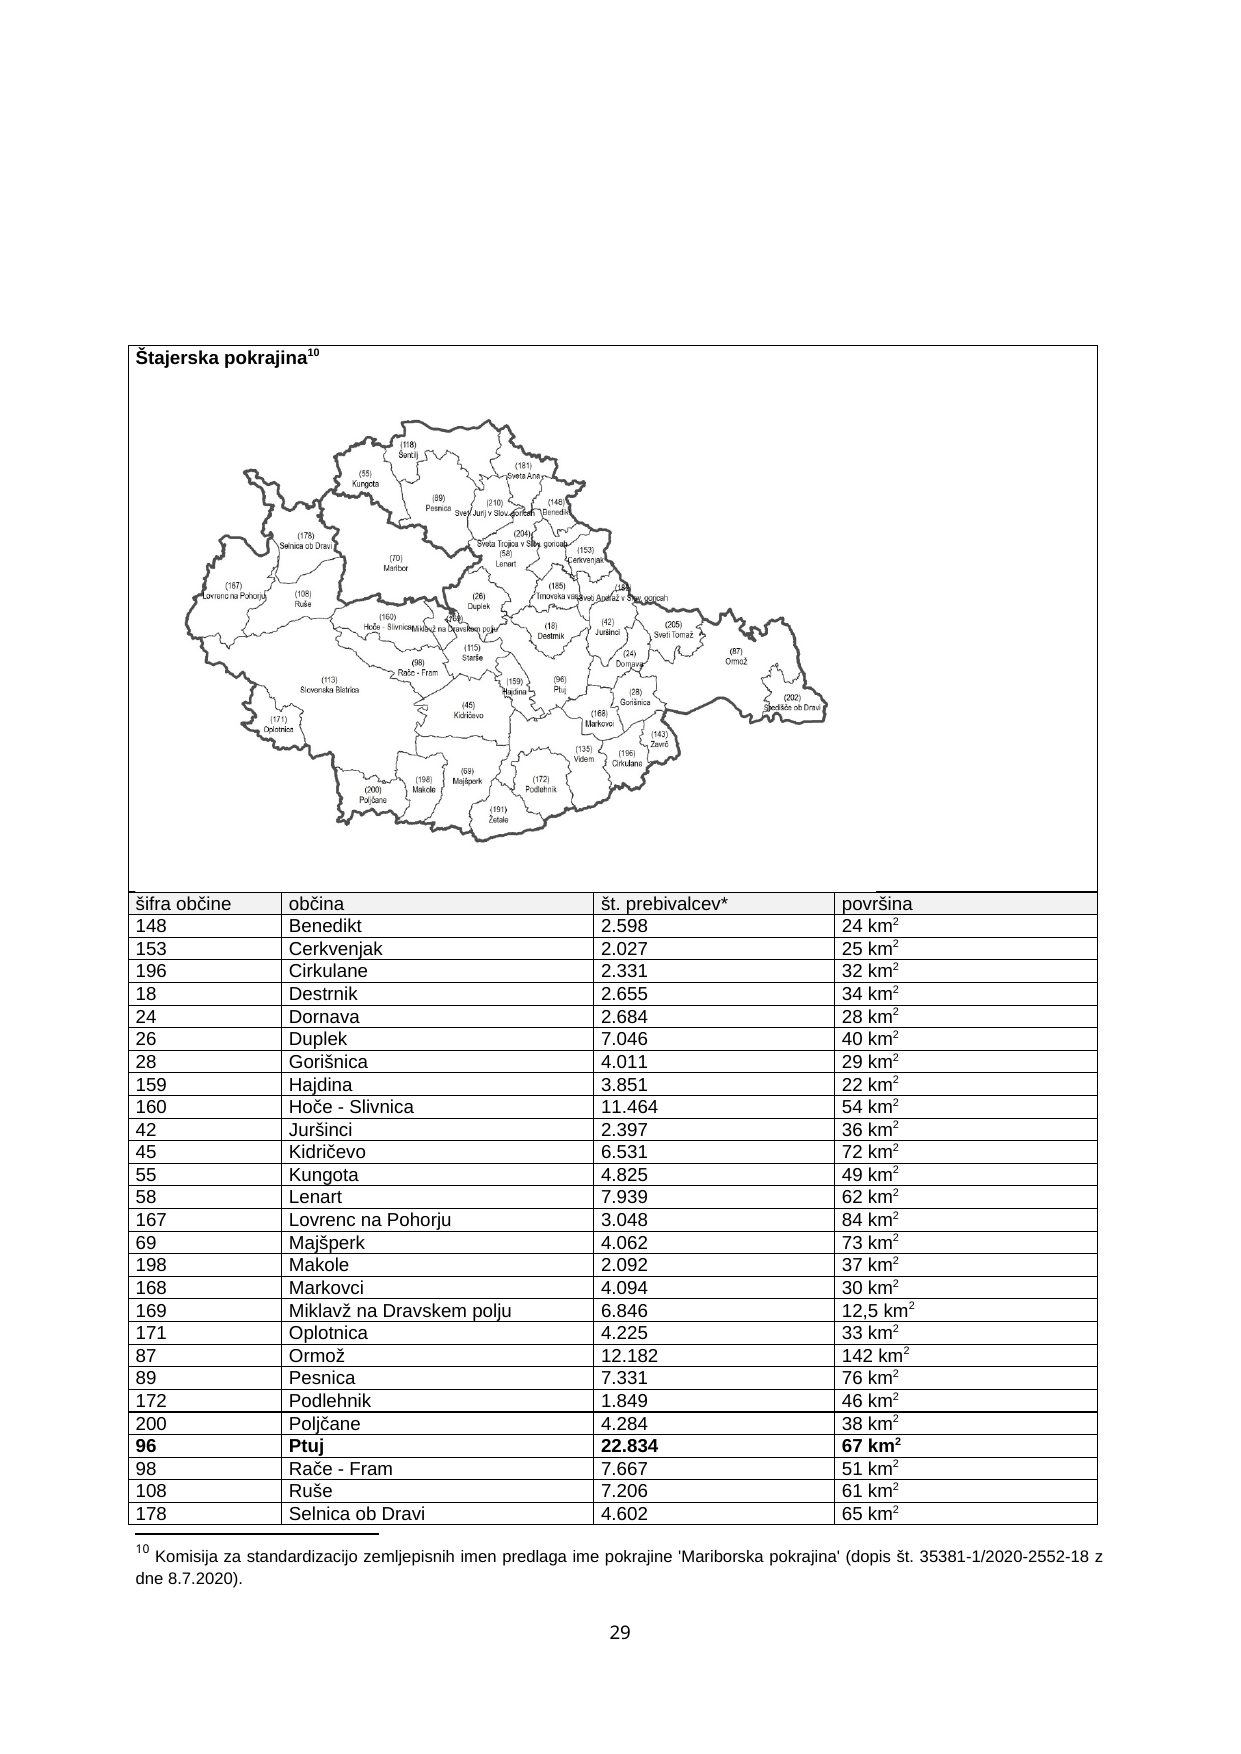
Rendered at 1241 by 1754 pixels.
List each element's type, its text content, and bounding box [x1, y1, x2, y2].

table_cell Makole [282, 1254, 593, 1276]
table_cell 24 km2 [835, 915, 1097, 937]
table_cell 2.598 [594, 915, 834, 937]
table_cell 178 [129, 1503, 281, 1524]
table_cell 2.684 [594, 1006, 834, 1027]
table_cell 45 [129, 1141, 281, 1163]
table_cell 2.655 [594, 983, 834, 1004]
table_cell 96 [129, 1435, 281, 1457]
table_header Štajerska pokrajina [129, 346, 1097, 891]
table_cell 7.046 [594, 1028, 834, 1050]
table_cell Markovci [282, 1277, 593, 1298]
table_cell Dornava [282, 1006, 593, 1027]
table_cell Duplek [282, 1028, 593, 1050]
table_cell Podlehnik [282, 1390, 593, 1411]
table_cell Selnica ob Dravi [282, 1503, 593, 1524]
table_cell 2.027 [594, 938, 834, 959]
table_cell 36 km2 [835, 1119, 1097, 1140]
table_cell 40 km2 [835, 1028, 1097, 1050]
table_cell Miklavž na Dravskem polju [282, 1299, 593, 1321]
table_cell Juršinci [282, 1119, 593, 1140]
table_cell 37 km2 [835, 1254, 1097, 1276]
table_cell 4.094 [594, 1277, 834, 1298]
table_cell 4.062 [594, 1232, 834, 1253]
table_cell 29 km2 [835, 1051, 1097, 1072]
table_cell 76 km2 [835, 1367, 1097, 1389]
table_cell 84 km2 [835, 1209, 1097, 1231]
table_cell 98 [129, 1458, 281, 1479]
table_cell 153 [129, 938, 281, 959]
table_cell Destrnik [282, 983, 593, 1004]
table_cell 32 km2 [835, 960, 1097, 982]
table_cell 28 [129, 1051, 281, 1072]
table_cell 196 [129, 960, 281, 982]
table_cell 7.667 [594, 1458, 834, 1479]
table_cell 6.531 [594, 1141, 834, 1163]
table_cell 148 [129, 915, 281, 937]
table_cell 2.397 [594, 1119, 834, 1140]
table_cell 34 km2 [835, 983, 1097, 1004]
table_cell 54 km2 [835, 1096, 1097, 1117]
table_cell 168 [129, 1277, 281, 1298]
table_cell 18 [129, 983, 281, 1004]
table_cell 7.939 [594, 1186, 834, 1208]
table_cell Hoče - Slivnica [282, 1096, 593, 1117]
table_cell Hajdina [282, 1073, 593, 1095]
table_cell 62 km2 [835, 1186, 1097, 1208]
table_cell 89 [129, 1367, 281, 1389]
picture [135, 368, 877, 892]
table_cell 1.849 [594, 1390, 834, 1411]
table_cell 4.011 [594, 1051, 834, 1072]
table_cell Cerkvenjak [282, 938, 593, 959]
table_cell 67 km2 [835, 1435, 1097, 1457]
table_cell 73 km2 [835, 1232, 1097, 1253]
table_cell 72 km2 [835, 1141, 1097, 1163]
table_cell 38 km2 [835, 1413, 1097, 1434]
table_cell 28 km2 [835, 1006, 1097, 1027]
table_cell občina [282, 893, 593, 914]
table_cell 4.825 [594, 1164, 834, 1185]
table_cell Ruše [282, 1480, 593, 1502]
table_cell 167 [129, 1209, 281, 1231]
table_cell 4.602 [594, 1503, 834, 1524]
table_cell 22 km2 [835, 1073, 1097, 1095]
table_cell Rače - Fram [282, 1458, 593, 1479]
table_cell 169 [129, 1299, 281, 1321]
table_cell 69 [129, 1232, 281, 1253]
table_cell 3.851 [594, 1073, 834, 1095]
table_cell Lenart [282, 1186, 593, 1208]
table_cell 42 [129, 1119, 281, 1140]
table_cell Kungota [282, 1164, 593, 1185]
table_cell 3.048 [594, 1209, 834, 1231]
table_cell 11.464 [594, 1096, 834, 1117]
table_cell Oplotnica [282, 1322, 593, 1343]
table_cell 12.182 [594, 1345, 834, 1366]
table_cell Benedikt [282, 915, 593, 937]
table_cell 142 km2 [835, 1345, 1097, 1366]
table_cell 12,5 km2 [835, 1299, 1097, 1321]
table_cell 87 [129, 1345, 281, 1366]
table_cell Cirkulane [282, 960, 593, 982]
table_cell 2.331 [594, 960, 834, 982]
table_cell 46 km2 [835, 1390, 1097, 1411]
table_cell 172 [129, 1390, 281, 1411]
table_cell Ormož [282, 1345, 593, 1366]
table_cell 7.331 [594, 1367, 834, 1389]
table_cell 4.225 [594, 1322, 834, 1343]
table_cell 33 km2 [835, 1322, 1097, 1343]
table_cell 108 [129, 1480, 281, 1502]
table_cell 160 [129, 1096, 281, 1117]
table_cell 25 km2 [835, 938, 1097, 959]
table_cell 198 [129, 1254, 281, 1276]
table_cell 24 [129, 1006, 281, 1027]
table_cell 51 km2 [835, 1458, 1097, 1479]
table_cell 2.092 [594, 1254, 834, 1276]
table_cell šifra občine [129, 893, 281, 914]
table_cell št. prebivalcev* [594, 893, 834, 914]
table_cell 22.834 [594, 1435, 834, 1457]
table_cell 58 [129, 1186, 281, 1208]
table_cell 49 km2 [835, 1164, 1097, 1185]
table_cell Gorišnica [282, 1051, 593, 1072]
table_cell 26 [129, 1028, 281, 1050]
table_cell 30 km2 [835, 1277, 1097, 1298]
table_cell 55 [129, 1164, 281, 1185]
table_cell 4.284 [594, 1413, 834, 1434]
table_cell Pesnica [282, 1367, 593, 1389]
table_cell 65 km2 [835, 1503, 1097, 1524]
table_cell 200 [129, 1413, 281, 1434]
table_cell 159 [129, 1073, 281, 1095]
table_cell površina [835, 893, 1097, 914]
table_cell Poljčane [282, 1413, 593, 1434]
table_cell Majšperk [282, 1232, 593, 1253]
table_cell 6.846 [594, 1299, 834, 1321]
table_cell 171 [129, 1322, 281, 1343]
table_cell 61 km2 [835, 1480, 1097, 1502]
table_cell Kidričevo [282, 1141, 593, 1163]
table_cell Ptuj [282, 1435, 593, 1457]
table_cell Lovrenc na Pohorju [282, 1209, 593, 1231]
table_cell 7.206 [594, 1480, 834, 1502]
